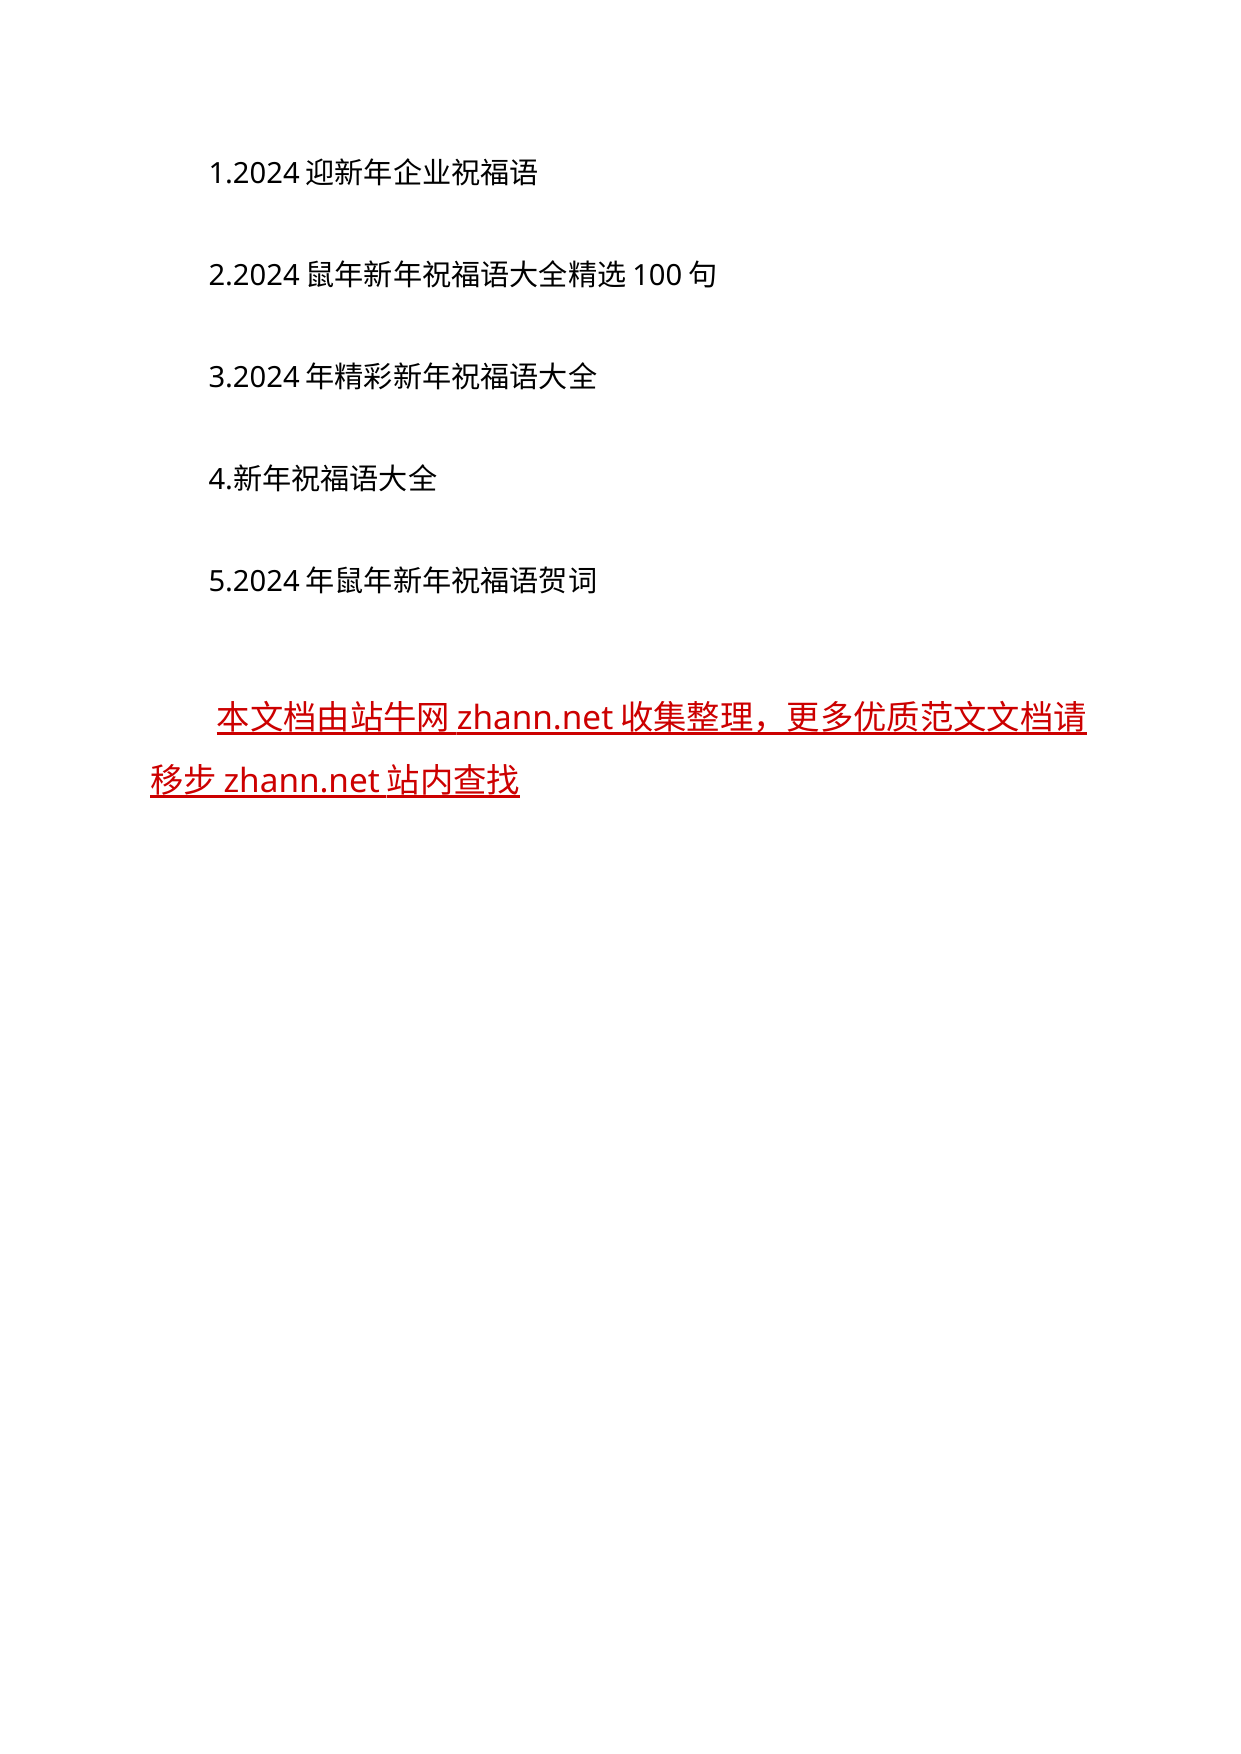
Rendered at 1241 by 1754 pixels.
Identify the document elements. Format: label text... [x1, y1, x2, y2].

text 5.2024年鼠年新年祝福语贺词 [150, 558, 1090, 600]
text 2.2024鼠年新年祝福语大全精选100句 [150, 252, 1090, 294]
text 本文档由站牛网zhann.net收集整理，更多优质范文文档请移步zhann.net站内查找 [150, 691, 1090, 802]
text 3.2024年精彩新年祝福语大全 [150, 354, 1090, 396]
text 4.新年祝福语大全 [150, 456, 1090, 498]
text 1.2024迎新年企业祝福语 [150, 150, 1090, 192]
